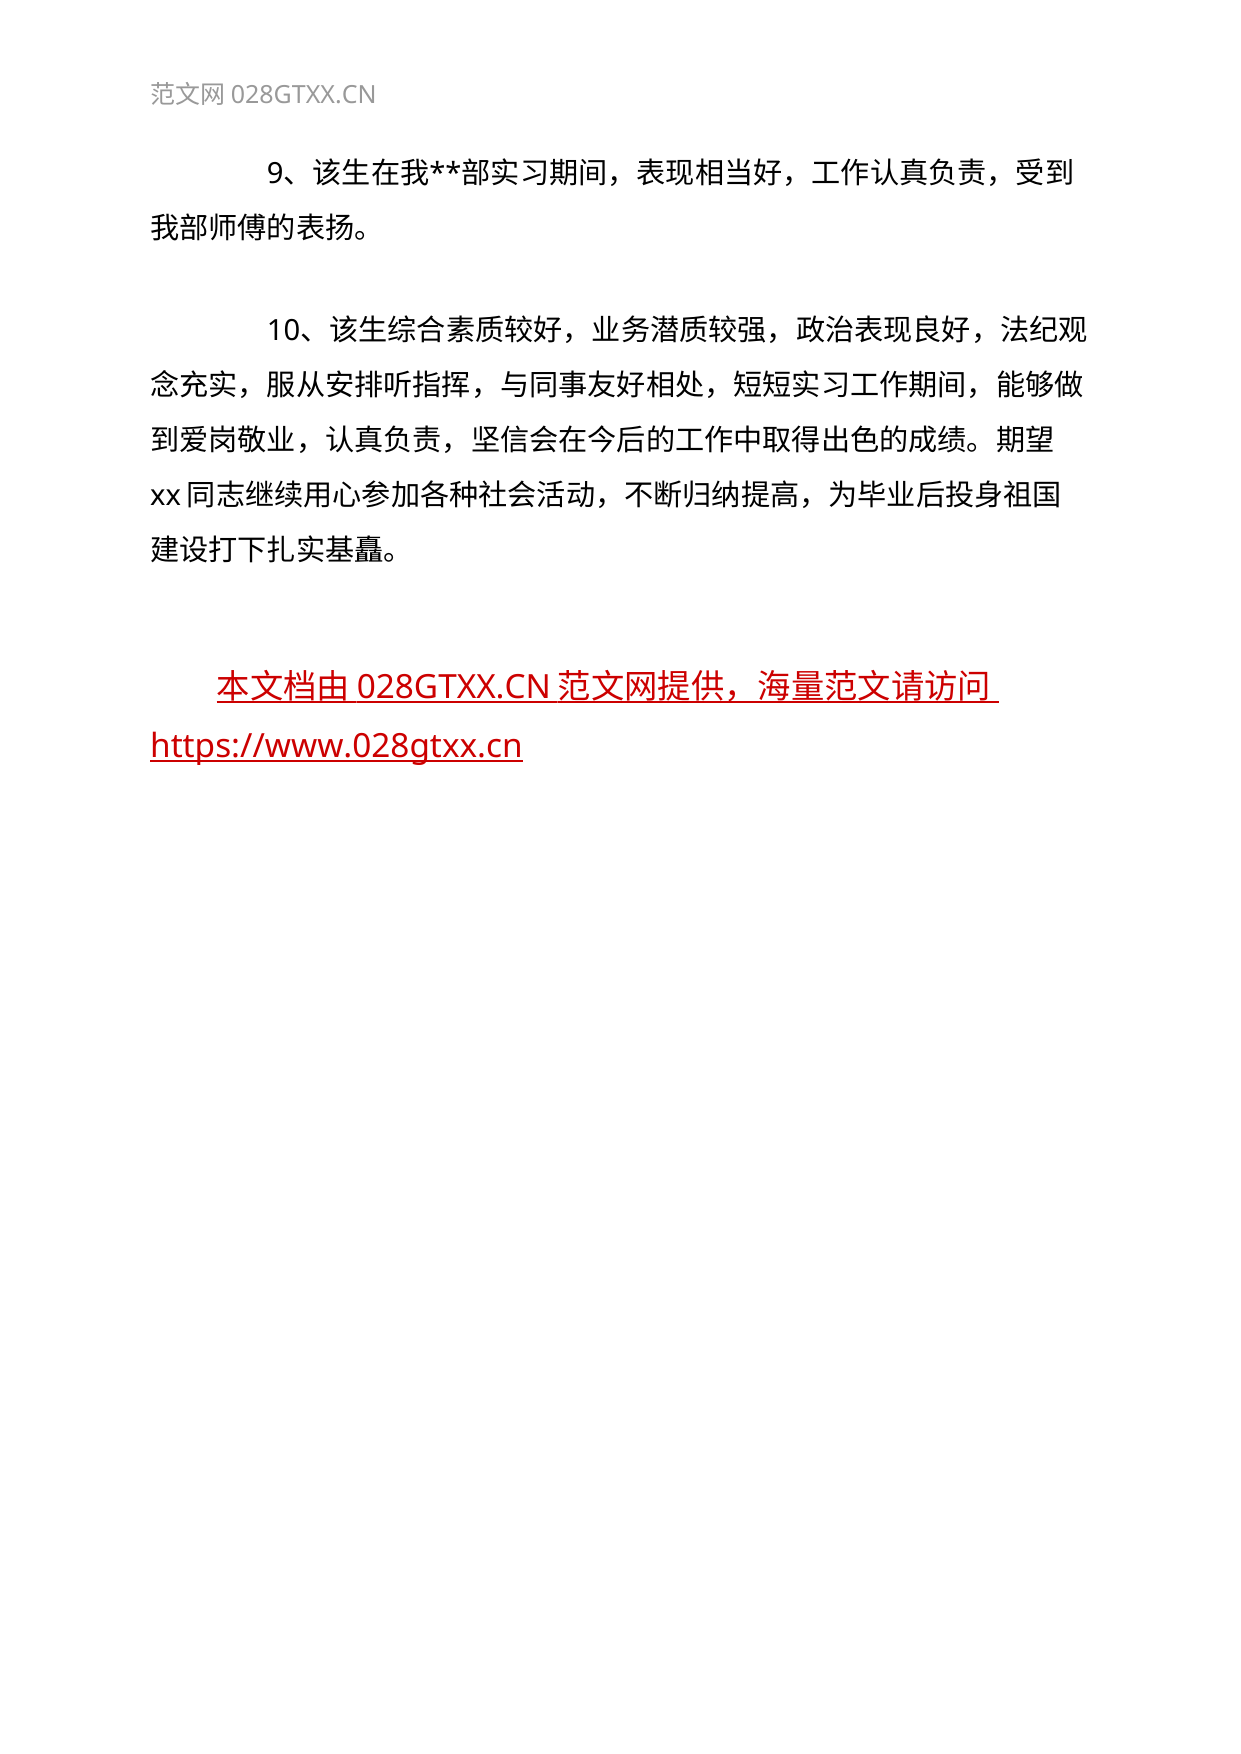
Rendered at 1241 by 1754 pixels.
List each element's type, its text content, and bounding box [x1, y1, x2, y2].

text 本文档由028GTXX.CN范文网提供，海量范文请访问 https://www.028gtxx.cn [150, 659, 1090, 767]
text 10、该生综合素质较好，业务潜质较强，政治表现良好，法纪观念充实，服从安排听指挥，与同事友好相处，短短实习工作期间，能够做到爱岗敬业，认真负责，坚信会在今后的工作中取得出色的成绩。期望xx同志继续用心参加各种社会活动，不断归纳提高，为毕业后投身祖国建设打下扎实基矗。 [150, 307, 1090, 569]
text 9、该生在我**部实习期间，表现相当好，工作认真负责，受到我部师傅的表扬。 [150, 150, 1090, 247]
